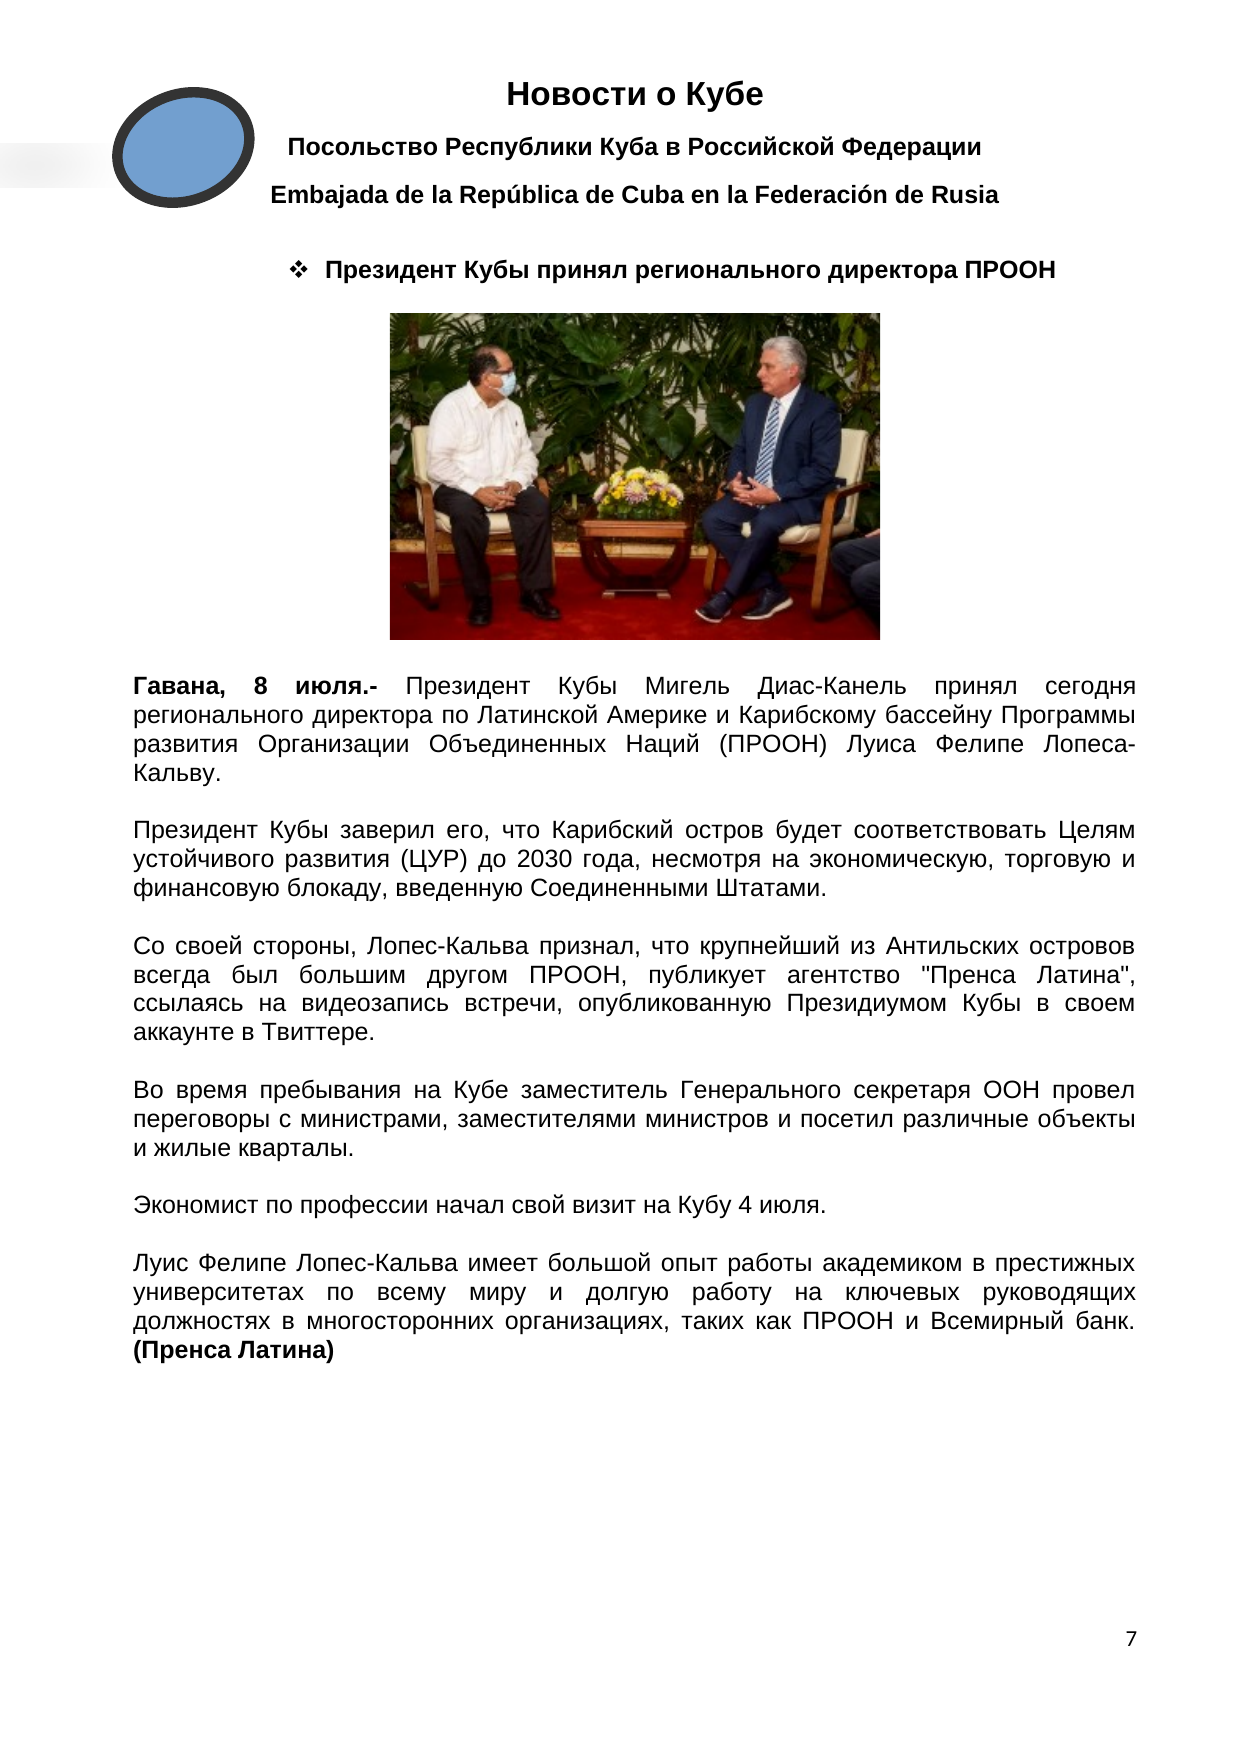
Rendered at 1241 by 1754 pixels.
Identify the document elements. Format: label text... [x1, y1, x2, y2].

text Со своей стороны, Лопес-Кальва признал, что крупнейший из Антильских островов всегда был большим другом ПРООН, публикует агентство "Пренса Латина", ссылаясь на видеозапись встречи, опубликованную Президиумом Кубы в своем аккаунте в Твиттере. [133, 931, 1137, 1046]
text Луис Фелипе Лопес-Кальва имеет большой опыт работы академиком в престижных университетах по всему миру и долгую работу на ключевых руководящих должностях в многосторонних организациях, таких как ПРООН и Всемирный банк. (Пренса Латина) [133, 1248, 1137, 1363]
text Гавана, 8 июля.- Президент Кубы Мигель Диас-Канель принял сегодня регионального директора по Латинской Америке и Карибскому бассейну Программы развития Организации Объединенных Наций (ПРООН) Луиса Фелипе Лопеса-Кальву. [133, 671, 1137, 786]
text Президент Кубы заверил его, что Карибский остров будет соответствовать Целям устойчивого развития (ЦУР) до 2030 года, несмотря на экономическую, торговую и финансовую блокаду, введенную Соединенными Штатами. [133, 815, 1137, 902]
picture [389, 313, 881, 640]
text Во время пребывания на Кубе заместитель Генерального секретаря ООН провел переговоры с министрами, заместителями министров и посетил различные объекты и жилые кварталы. [133, 1075, 1137, 1161]
subtitle Президент Кубы принял регионального директора ПРООН [207, 255, 1137, 284]
text Экономист по профессии начал свой визит на Кубу 4 июля. [133, 1190, 1137, 1219]
